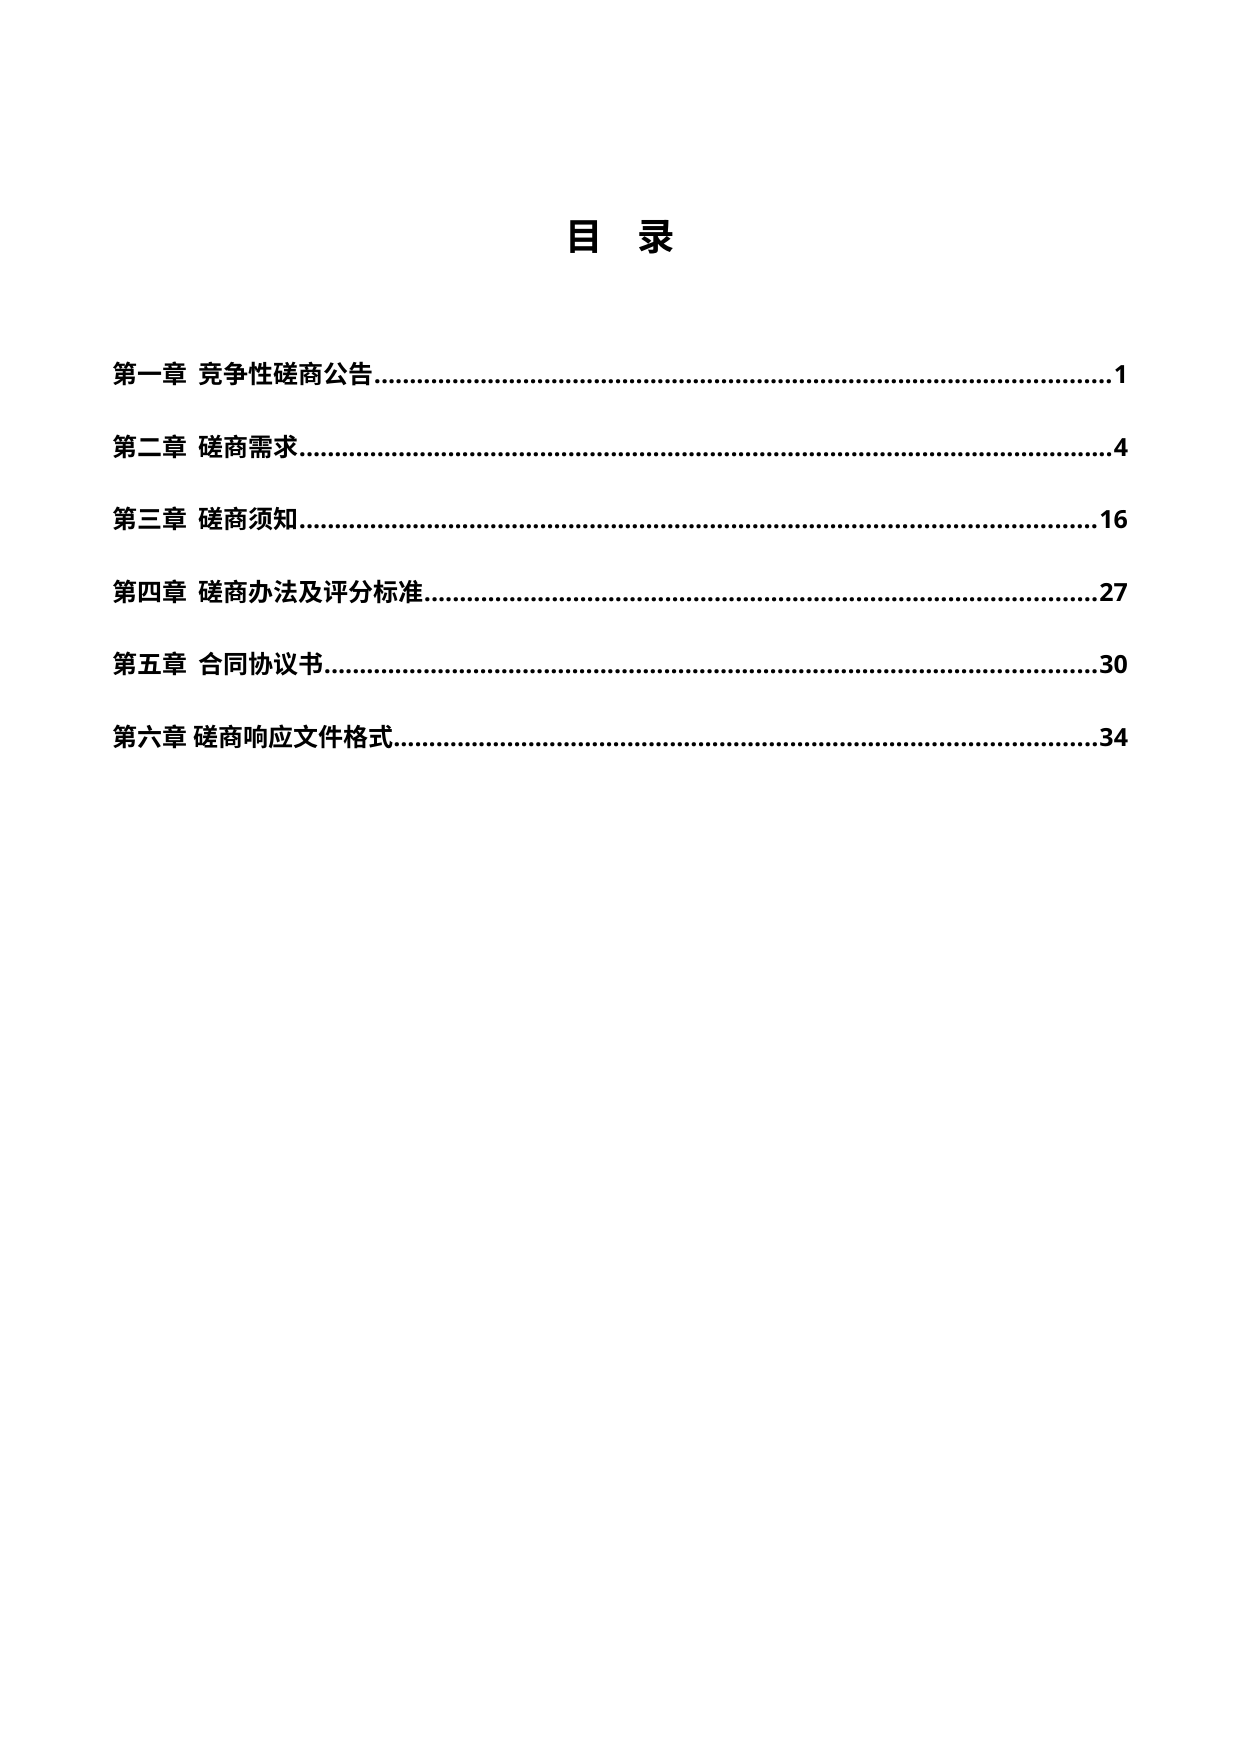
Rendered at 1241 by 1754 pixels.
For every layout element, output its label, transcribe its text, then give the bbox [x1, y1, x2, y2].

text 目 录 [112, 217, 1128, 258]
